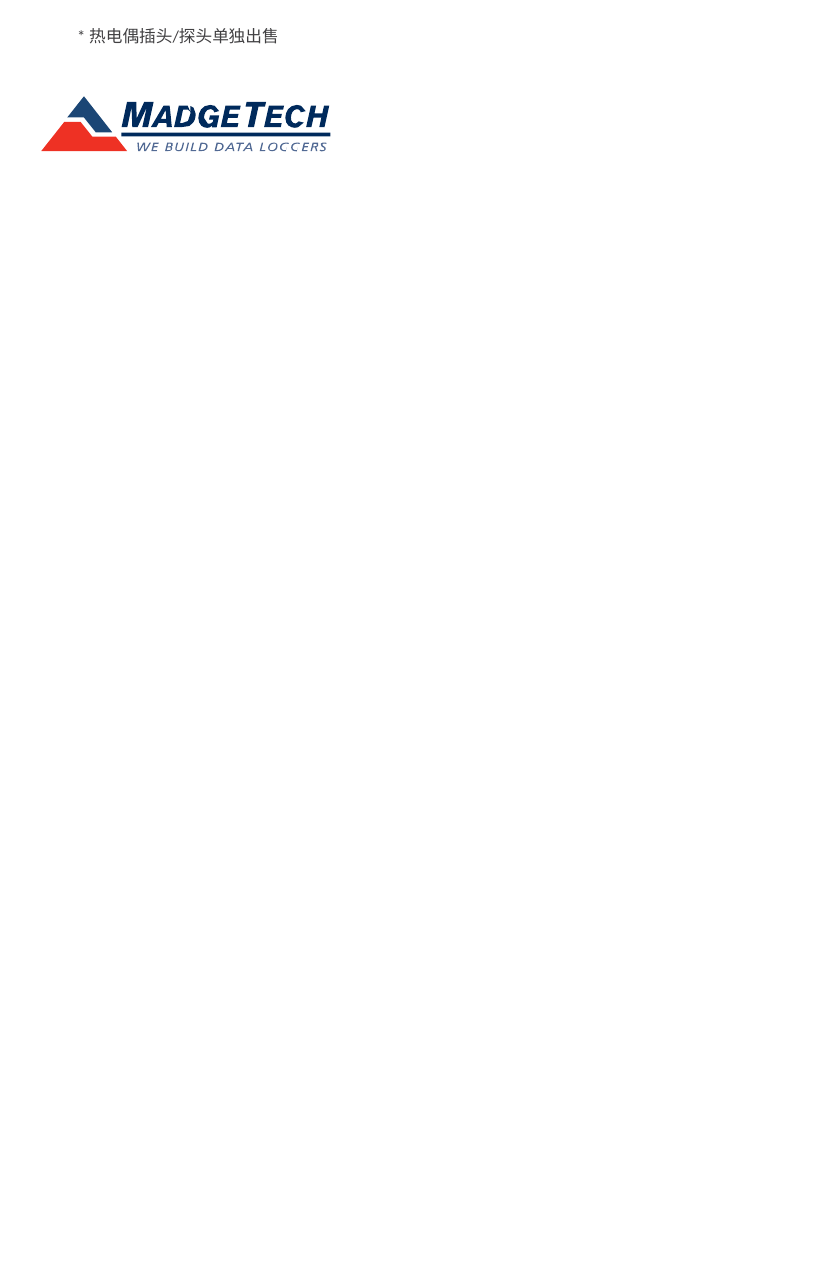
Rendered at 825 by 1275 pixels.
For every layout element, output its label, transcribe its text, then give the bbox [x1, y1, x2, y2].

text * 热电偶插头/探头单独出售 [77, 23, 779, 47]
